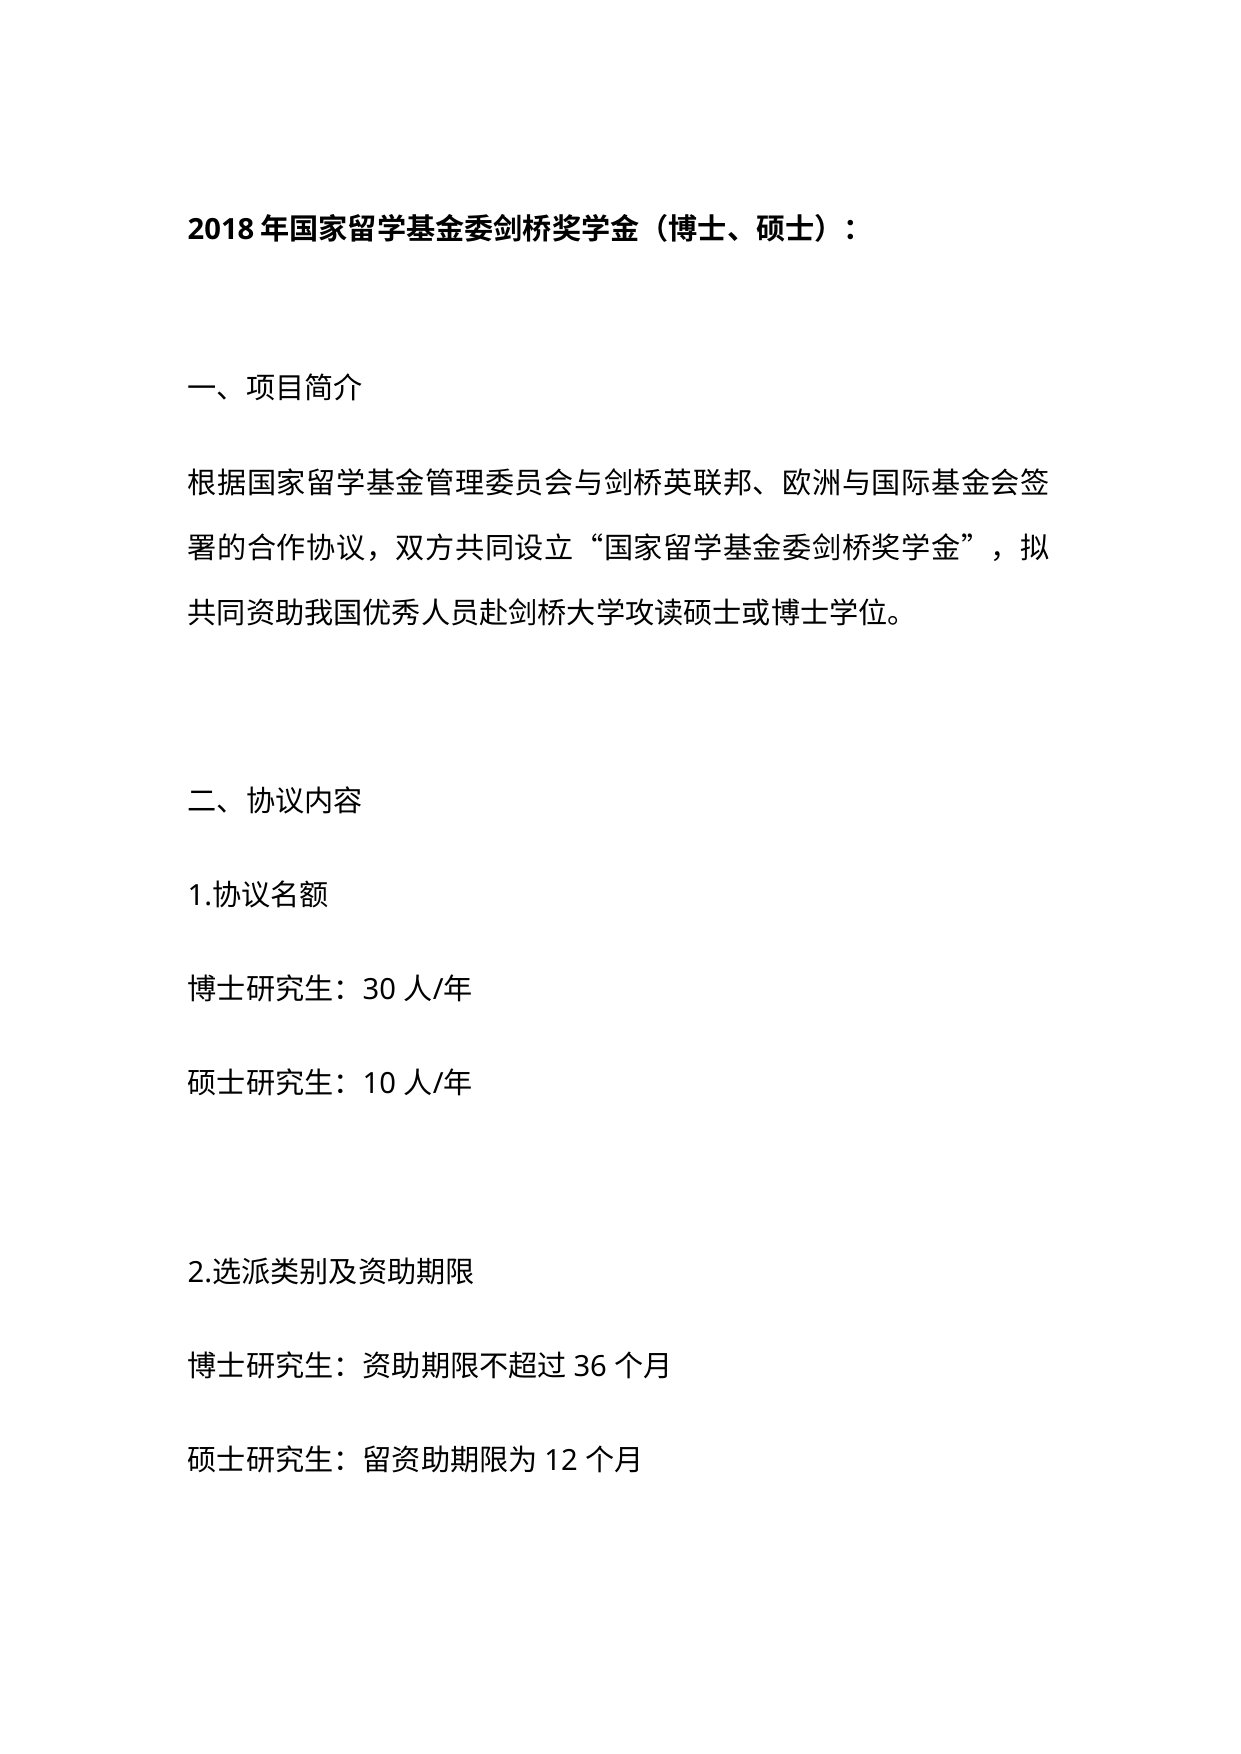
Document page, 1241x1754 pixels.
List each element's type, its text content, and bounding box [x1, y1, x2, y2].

text 1.协议名额 [187, 860, 1053, 925]
text 二、协议内容 [187, 766, 1053, 831]
text 2.选派类别及资助期限 [187, 1237, 1053, 1302]
text 2018年国家留学基金委剑桥奖学金（博士、硕士）： [187, 194, 1053, 259]
text 博士研究生：资助期限不超过 36 个月 [187, 1331, 1053, 1396]
text 根据国家留学基金管理委员会与剑桥英联邦、欧洲与国际基金会签署的合作协议，双方共同设立“国家留学基金委剑桥奖学金”，拟共同资助我国优秀人员赴剑桥大学攻读硕士或博士学位。 [187, 448, 1053, 643]
text 硕士研究生：10 人/年 [187, 1049, 1053, 1114]
text 博士研究生：30 人/年 [187, 954, 1053, 1019]
text 硕士研究生：留资助期限为 12 个月 [187, 1425, 1053, 1490]
text 一、项目简介 [187, 354, 1053, 419]
